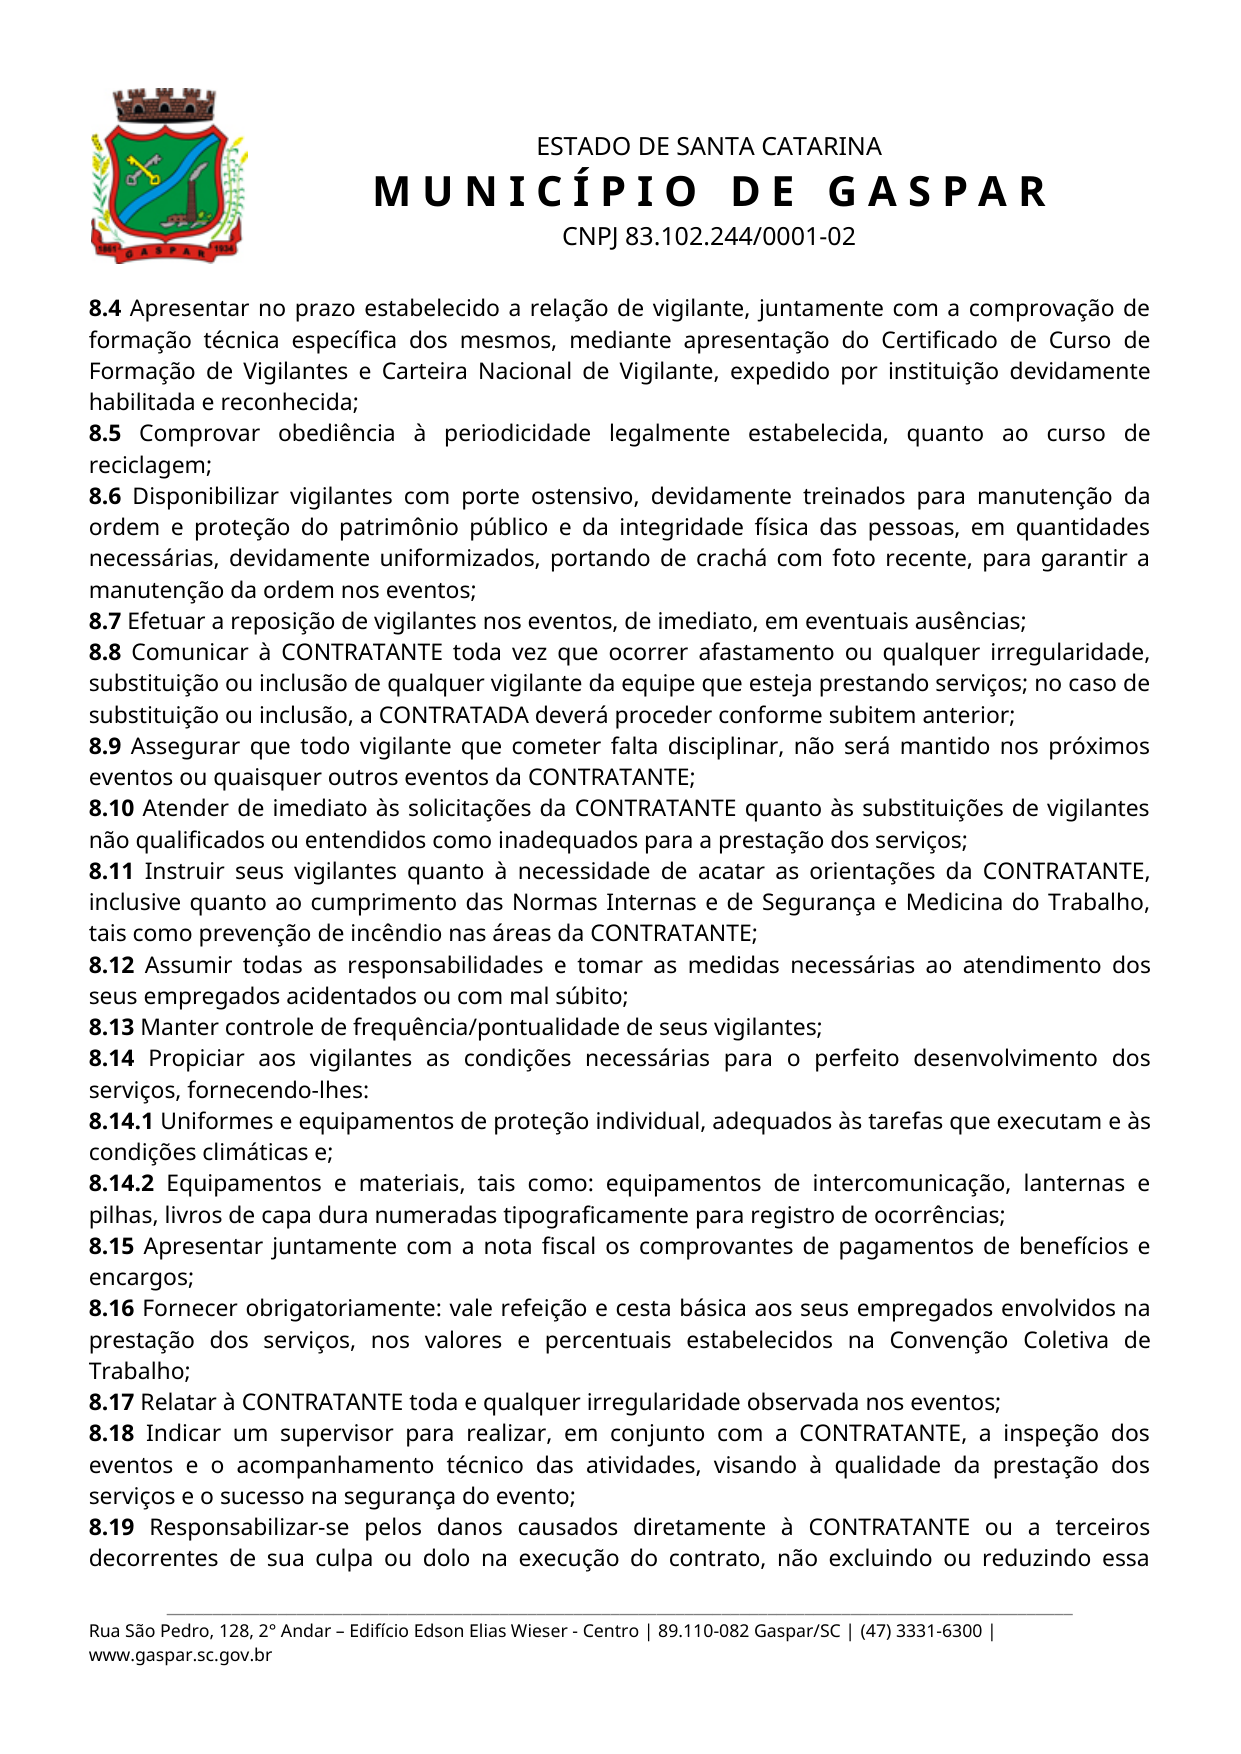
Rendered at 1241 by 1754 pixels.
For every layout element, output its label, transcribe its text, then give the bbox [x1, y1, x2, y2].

text 8.17 Relatar à CONTRATANTE toda e qualquer irregularidade observada nos eventos; [88, 1386, 1152, 1417]
text 8.14.2 Equipamentos e materiais, tais como: equipamentos de intercomunicação, lanternas e pilhas, livros de capa dura numeradas tipograficamente para registro de ocorrências; [88, 1167, 1152, 1230]
text 8.5 Comprovar obediência à periodicidade legalmente estabelecida, quanto ao curso de reciclagem; [88, 417, 1152, 480]
text 8.8 Comunicar à CONTRATANTE toda vez que ocorrer afastamento ou qualquer irregularidade, substituição ou inclusão de qualquer vigilante da equipe que esteja prestando serviços; no caso de substituição ou inclusão, a CONTRATADA deverá proceder conforme subitem anterior; [88, 636, 1152, 730]
text 8.13 Manter controle de frequência/pontualidade de seus vigilantes; [88, 1011, 1152, 1042]
text 8.18 Indicar um supervisor para realizar, em conjunto com a CONTRATANTE, a inspeção dos eventos e o acompanhamento técnico das atividades, visando à qualidade da prestação dos serviços e o sucesso na segurança do evento; [88, 1417, 1152, 1511]
text 8.9 Assegurar que todo vigilante que cometer falta disciplinar, não será mantido nos próximos eventos ou quaisquer outros eventos da CONTRATANTE; [88, 730, 1152, 792]
text 8.10 Atender de imediato às solicitações da CONTRATANTE quanto às substituições de vigilantes não qualificados ou entendidos como inadequados para a prestação dos serviços; [88, 792, 1152, 855]
picture [91, 88, 248, 264]
text 8.7 Efetuar a reposição de vigilantes nos eventos, de imediato, em eventuais ausências; [88, 605, 1152, 636]
text 8.15 Apresentar juntamente com a nota fiscal os comprovantes de pagamentos de benefícios e encargos; [88, 1230, 1152, 1292]
text 8.12 Assumir todas as responsabilidades e tomar as medidas necessárias ao atendimento dos seus empregados acidentados ou com mal súbito; [88, 949, 1152, 1011]
text 8.11 Instruir seus vigilantes quanto à necessidade de acatar as orientações da CONTRATANTE, inclusive quanto ao cumprimento das Normas Internas e de Segurança e Medicina do Trabalho, tais como prevenção de incêndio nas áreas da CONTRATANTE; [88, 855, 1152, 949]
text 8.14.1 Uniformes e equipamentos de proteção individual, adequados às tarefas que executam e às condições climáticas e; [88, 1105, 1152, 1167]
text 8.16 Fornecer obrigatoriamente: vale refeição e cesta básica aos seus empregados envolvidos na prestação dos serviços, nos valores e percentuais estabelecidos na Convenção Coletiva de Trabalho; [88, 1292, 1152, 1386]
text 8.4 Apresentar no prazo estabelecido a relação de vigilante, juntamente com a comprovação de formação técnica específica dos mesmos, mediante apresentação do Certificado de Curso de Formação de Vigilantes e Carteira Nacional de Vigilante, expedido por instituição devidamente habilitada e reconhecida; [88, 292, 1152, 417]
text 8.6 Disponibilizar vigilantes com porte ostensivo, devidamente treinados para manutenção da ordem e proteção do patrimônio público e da integridade física das pessoas, em quantidades necessárias, devidamente uniformizados, portando de crachá com foto recente, para garantir a manutenção da ordem nos eventos; [88, 480, 1152, 605]
text 8.14 Propiciar aos vigilantes as condições necessárias para o perfeito desenvolvimento dos serviços, fornecendo-lhes: [88, 1042, 1152, 1105]
